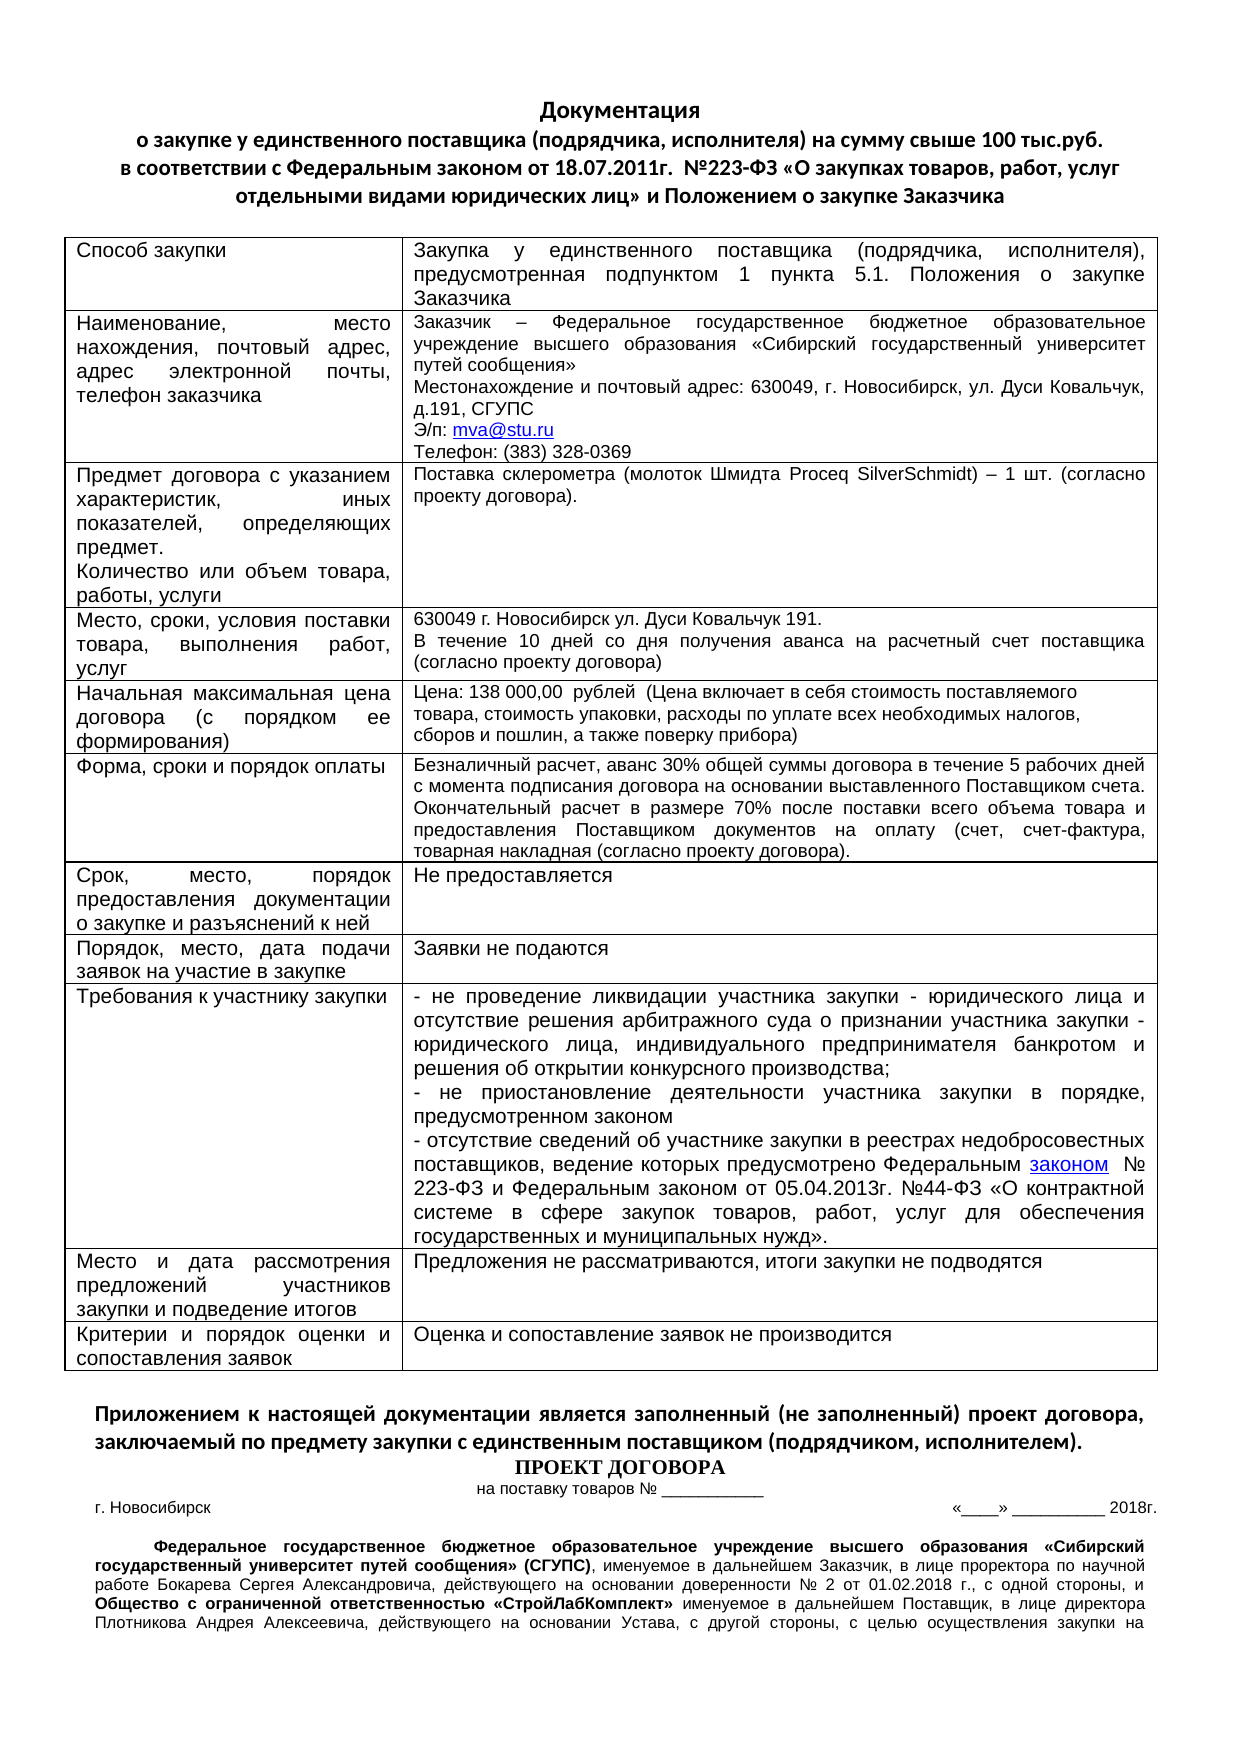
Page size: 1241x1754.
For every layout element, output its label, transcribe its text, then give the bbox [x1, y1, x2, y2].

text в соответствии с Федеральным законом от 18.07.2011г. №223-ФЗ «О закупках товаров, работ, услуг отдельными видами юридических лиц» и Положением о закупке Заказчика [94, 153, 1146, 209]
table_header Способ закупки [66, 238, 402, 310]
table_cell 630049 г. Новосибирск ул. Дуси Ковальчук 191. В течение 10 дней со дня получения аванса на расчетный счет поставщика (согласно проекту договора) [403, 608, 1157, 680]
table_cell Заказчик – Федеральное государственное бюджетное образовательное учреждение высшего образования «Сибирский государственный университет путей сообщения» Местонахождение и почтовый адрес: 630049, г. Новосибирск, ул. Дуси Ковальчук, д.191, СГУПС Э/п: mva@stu.ru Телефон: (383) 328-0369 [403, 311, 1157, 462]
table_cell Требования к участнику закупки [66, 984, 402, 1248]
table_cell Оценка и сопоставление заявок не производится [403, 1322, 1157, 1370]
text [94, 1536, 1146, 1632]
table_cell Предложения не рассматриваются, итоги закупки не подводятся [403, 1249, 1157, 1321]
text о закупке у единственного поставщика (подрядчика, исполнителя) на сумму свыше 100 тыс.руб. [94, 125, 1146, 153]
text на поставку товаров № ___________ [94, 1479, 1146, 1498]
text Приложением к настоящей документации является заполненный (не заполненный) проект договора, заключаемый по предмету закупки с единственным поставщиком (подрядчиком, исполнителем). [94, 1399, 1146, 1455]
table_cell Наименование, место нахождения, почтовый адрес, адрес электронной почты, телефон заказчика [66, 311, 402, 462]
table_cell Начальная максимальная цена договора (с порядком ее формирования) [66, 681, 402, 753]
table_cell Цена: 138 000,00 рублей (Цена включает в себя стоимость поставляемого товара, стоимость упаковки, расходы по уплате всех необходимых налогов, сборов и пошлин, а также поверку прибора) [403, 681, 1157, 753]
table_cell Порядок, место, дата подачи заявок на участие в закупке [66, 935, 402, 983]
text г. Новосибирск «____» __________ 2018г. [94, 1498, 1146, 1517]
table_cell Форма, сроки и порядок оплаты [66, 754, 402, 861]
table_header Закупка у единственного поставщика (подрядчика, исполнителя), предусмотренная подпунктом 1 пункта 5.1. Положения о закупке Заказчика [403, 238, 1157, 310]
table_cell Не предоставляется [403, 863, 1157, 934]
table_cell Предмет договора с указанием характеристик, иных показателей, определяющих предмет. Количество или объем товара, работы, услуги [66, 463, 402, 607]
table_cell Заявки не подаются [403, 935, 1157, 983]
text Документация [94, 94, 1146, 125]
table_cell Безналичный расчет, аванс 30% общей суммы договора в течение 5 рабочих дней с момента подписания договора на основании выставленного Поставщиком счета. Окончательный расчет в размере 70% после поставки всего объема товара и предоставления Поставщиком документов на оплату (счет, счет-фактура, товарная накладная (согласно проекту договора). [403, 754, 1157, 861]
table_cell Место и дата рассмотрения предложений участников закупки и подведение итогов [66, 1249, 402, 1321]
table_cell Срок, место, порядок предоставления документации о закупке и разъяснений к ней [66, 863, 402, 934]
table_cell Место, сроки, условия поставки товара, выполнения работ, услуг [66, 608, 402, 680]
table_cell Поставка склерометра (молоток Шмидта Proceq SilverSchmidt) – 1 шт. (согласно проекту договора). [403, 463, 1157, 607]
text ПРОЕКТ ДОГОВОРА [94, 1455, 1146, 1479]
table_cell Критерии и порядок оценки и сопоставления заявок [66, 1322, 402, 1370]
table_cell - не проведение ликвидации участника закупки - юридического лица и отсутствие решения арбитражного суда о признании участника закупки - юридического лица, индивидуального предпринимателя банкротом и решения об открытии конкурсного производства; - не приостановление деятельности участника закупки в порядке, предусмотренном законом - отсутствие сведений об участнике закупки в реестрах недобросовестных поставщиков, ведение которых предусмотрено Федеральным законом № 223-ФЗ и Федеральным законом от 05.04.2013г. №44-ФЗ «О контрактной системе в сфере закупок товаров, работ, услуг для обеспечения государственных и муниципальных нужд». [403, 984, 1157, 1248]
